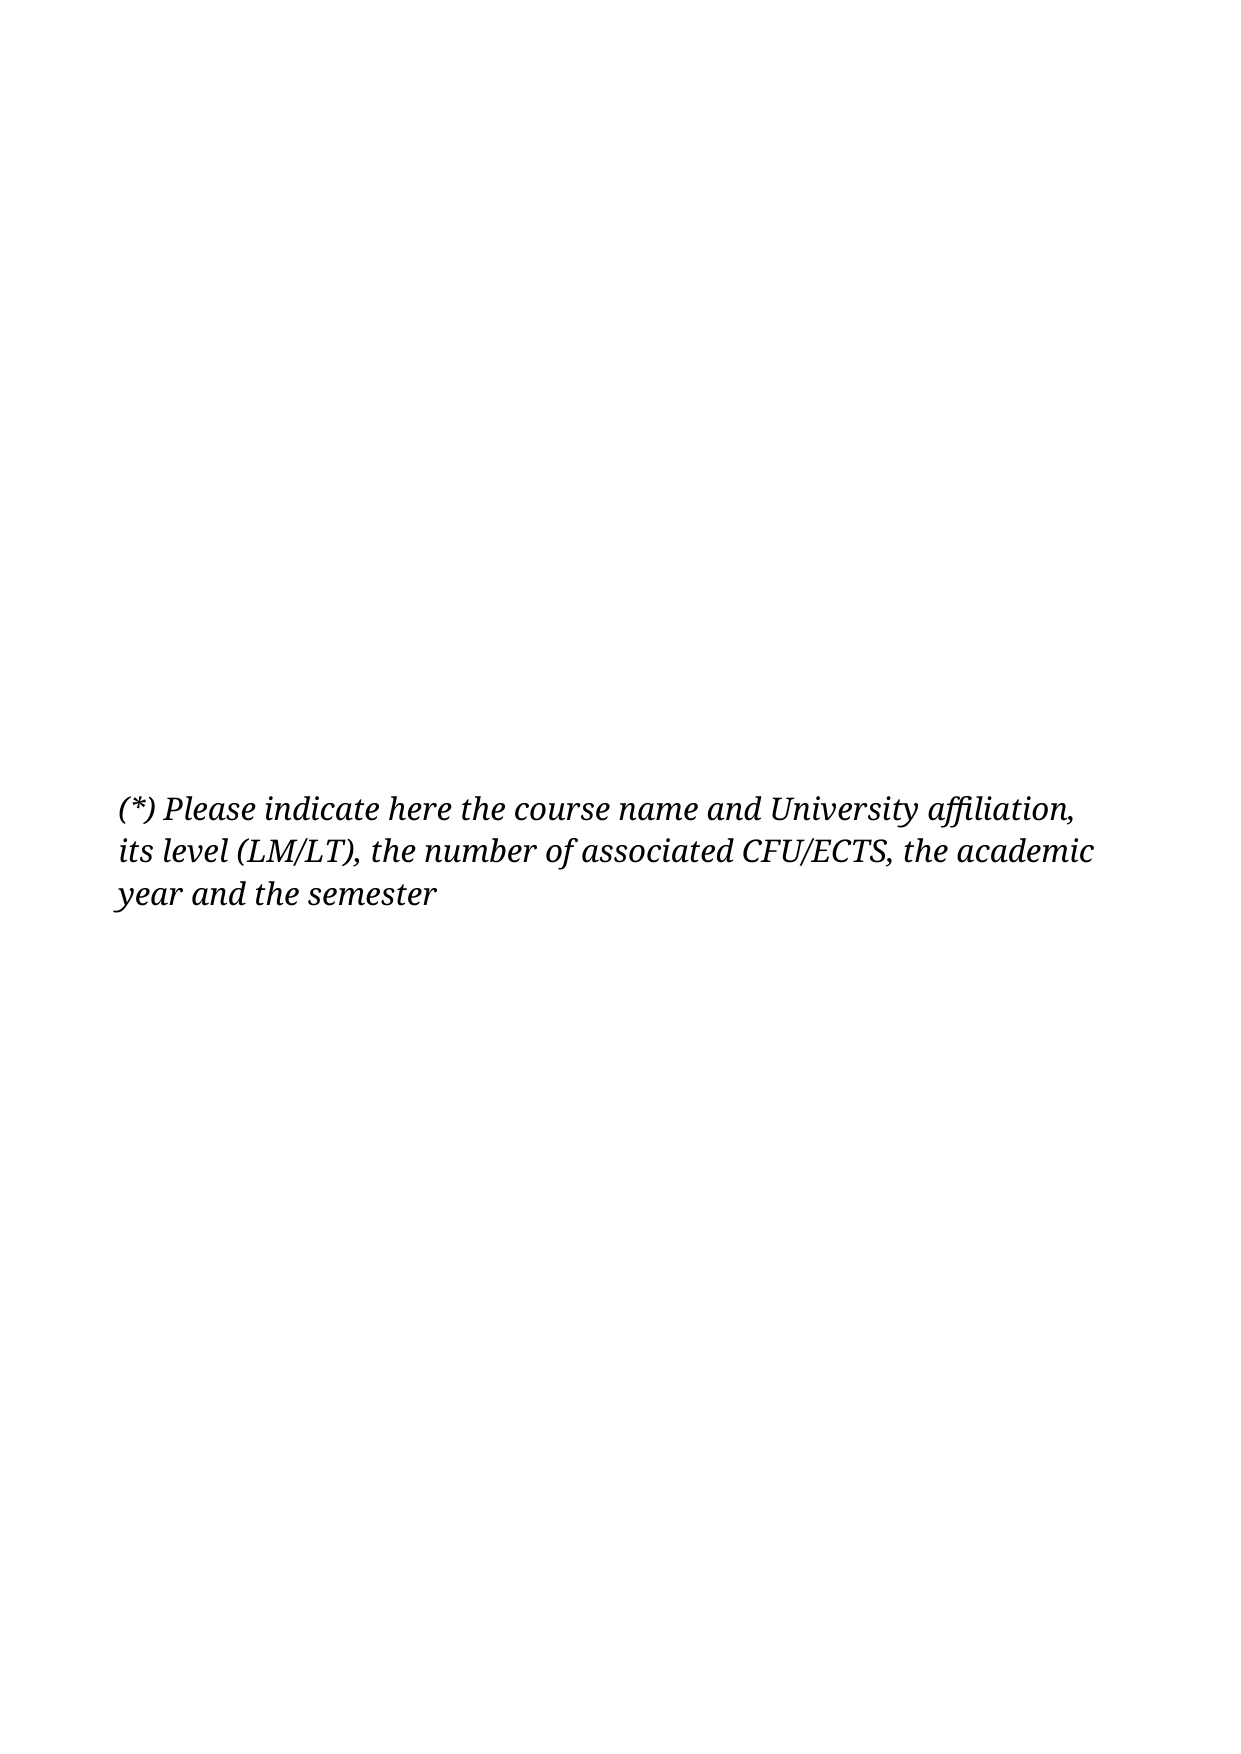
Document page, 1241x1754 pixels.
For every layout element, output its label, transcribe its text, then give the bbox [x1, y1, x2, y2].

text (*) Please indicate here the course name and University affiliation, its level (LM/LT), the number of associated CFU/ECTS, the academic year and the semester [118, 787, 1122, 914]
